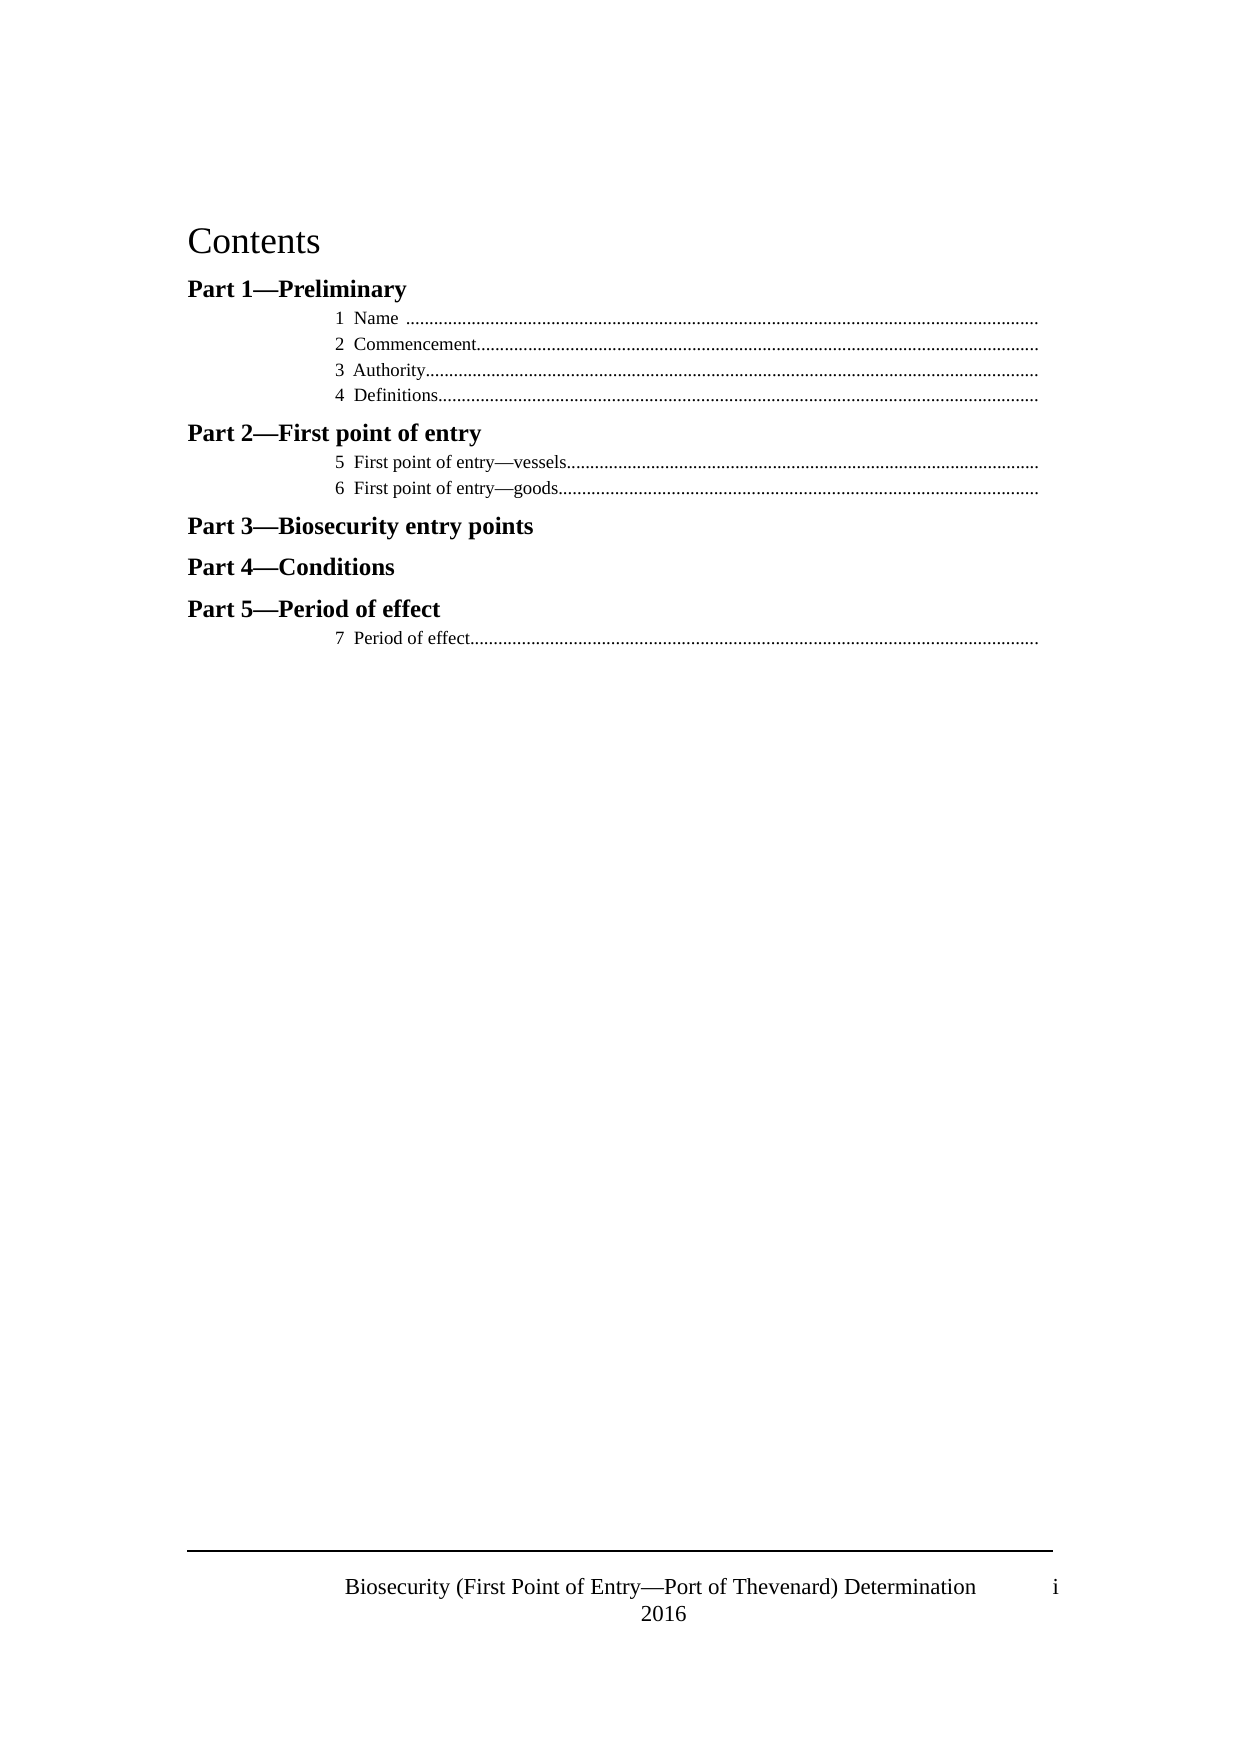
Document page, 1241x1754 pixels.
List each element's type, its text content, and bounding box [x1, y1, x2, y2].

text 2 Commencement 1 [335, 333, 994, 354]
text 5 First point of entry—vessels 2 [335, 451, 994, 473]
text Part 5—Period of effect 2 [187, 594, 994, 622]
text Part 2—First point of entry 2 [187, 418, 994, 447]
text Part 1—Preliminary 1 [187, 274, 994, 303]
text 1 Name 1 [335, 307, 994, 329]
text 3 Authority 1 [335, 359, 994, 380]
text 4 Definitions 1 [335, 384, 994, 406]
text 6 First point of entry—goods 2 [335, 477, 994, 499]
text Contents [187, 219, 1053, 262]
text Part 3—Biosecurity entry points 2 [187, 511, 994, 540]
text Part 4—Conditions 2 [187, 552, 994, 581]
text 7 Period of effect 2 [335, 627, 994, 648]
